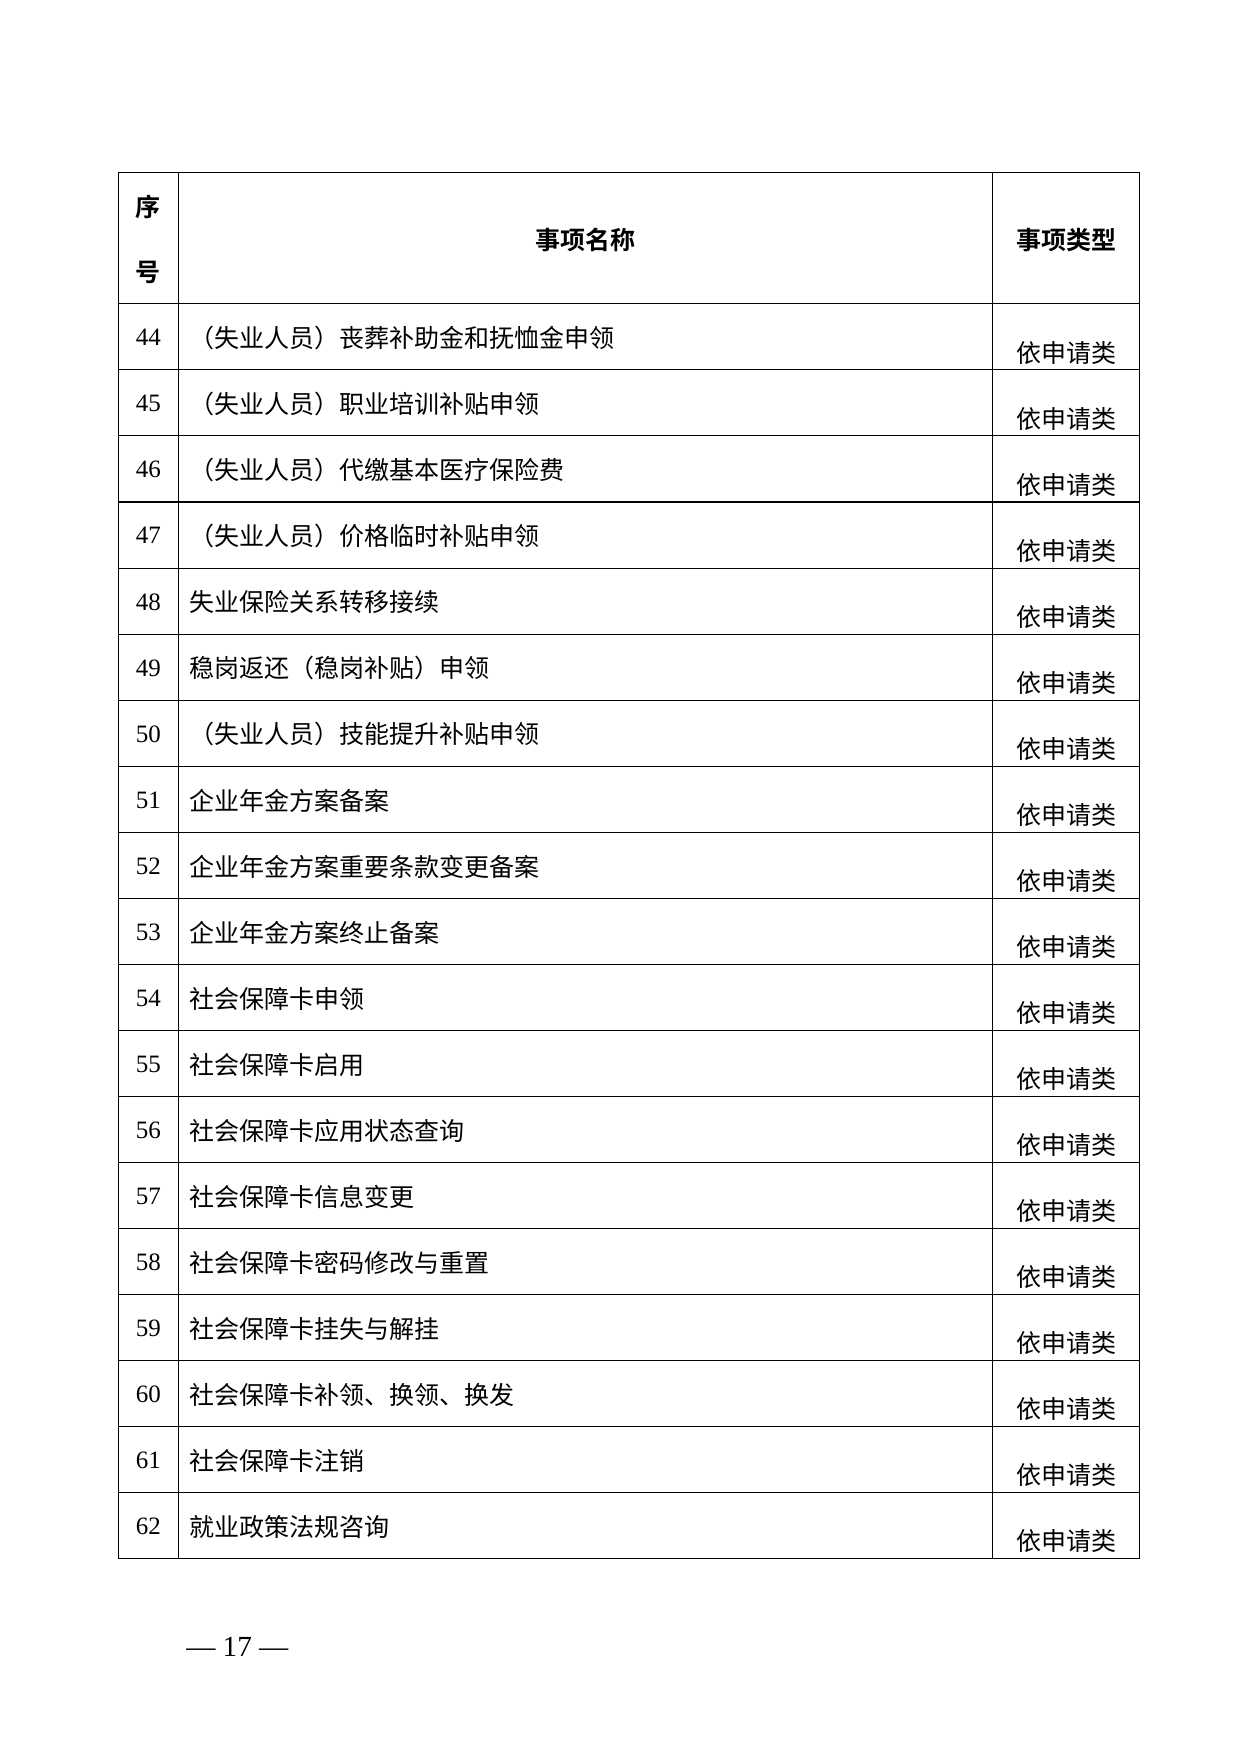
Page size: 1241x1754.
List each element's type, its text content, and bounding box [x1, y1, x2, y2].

table_cell 依申请类 [993, 899, 1139, 964]
table_cell （失业人员）代缴基本医疗保险费 [179, 436, 992, 501]
table_cell （失业人员）价格临时补贴申领 [179, 503, 992, 567]
table_cell 社会保障卡应用状态查询 [179, 1097, 992, 1162]
table_cell 57 [119, 1163, 178, 1228]
table_cell （失业人员）技能提升补贴申领 [179, 701, 992, 766]
table_cell 44 [119, 304, 178, 369]
table_cell 依申请类 [993, 965, 1139, 1030]
table_cell 52 [119, 833, 178, 898]
table_cell 49 [119, 635, 178, 699]
table_cell 62 [119, 1493, 178, 1558]
table_cell 55 [119, 1031, 178, 1096]
table_cell 依申请类 [993, 370, 1139, 435]
table_cell 就业政策法规咨询 [179, 1493, 992, 1558]
table_cell 依申请类 [993, 1493, 1139, 1558]
table_header 序号 [119, 173, 178, 303]
table_cell 47 [119, 503, 178, 567]
table_cell 59 [119, 1295, 178, 1360]
table_cell 依申请类 [993, 833, 1139, 898]
table_cell 依申请类 [993, 701, 1139, 766]
table_cell 依申请类 [993, 1295, 1139, 1360]
table_cell 社会保障卡信息变更 [179, 1163, 992, 1228]
table_cell 社会保障卡注销 [179, 1427, 992, 1492]
table_cell 50 [119, 701, 178, 766]
table_cell 依申请类 [993, 1163, 1139, 1228]
table_cell 稳岗返还（稳岗补贴）申领 [179, 635, 992, 699]
table_cell 51 [119, 767, 178, 832]
table_cell 依申请类 [993, 1229, 1139, 1294]
table_cell 企业年金方案备案 [179, 767, 992, 832]
table_cell 依申请类 [993, 569, 1139, 633]
table_cell 社会保障卡补领、换领、换发 [179, 1361, 992, 1426]
table_cell 48 [119, 569, 178, 633]
table_cell 社会保障卡启用 [179, 1031, 992, 1096]
table_cell 依申请类 [993, 635, 1139, 699]
table_header 事项名称 [179, 173, 992, 303]
table_cell 企业年金方案终止备案 [179, 899, 992, 964]
table_cell 依申请类 [993, 436, 1139, 501]
table_cell 45 [119, 370, 178, 435]
table_cell 46 [119, 436, 178, 501]
table_cell 54 [119, 965, 178, 1030]
table_cell 56 [119, 1097, 178, 1162]
table_cell 61 [119, 1427, 178, 1492]
table_cell 社会保障卡密码修改与重置 [179, 1229, 992, 1294]
table_cell 依申请类 [993, 304, 1139, 369]
table_cell 企业年金方案重要条款变更备案 [179, 833, 992, 898]
table_cell 依申请类 [993, 1097, 1139, 1162]
table_cell 失业保险关系转移接续 [179, 569, 992, 633]
table_cell 依申请类 [993, 767, 1139, 832]
table_cell （失业人员）丧葬补助金和抚恤金申领 [179, 304, 992, 369]
table_cell 60 [119, 1361, 178, 1426]
table_cell 依申请类 [993, 1361, 1139, 1426]
table_cell 社会保障卡申领 [179, 965, 992, 1030]
table_cell 社会保障卡挂失与解挂 [179, 1295, 992, 1360]
table_header 事项类型 [993, 173, 1139, 303]
table_cell 依申请类 [993, 1031, 1139, 1096]
table_cell 依申请类 [993, 503, 1139, 567]
table_cell 53 [119, 899, 178, 964]
table_cell （失业人员）职业培训补贴申领 [179, 370, 992, 435]
table_cell 依申请类 [993, 1427, 1139, 1492]
table_cell 58 [119, 1229, 178, 1294]
